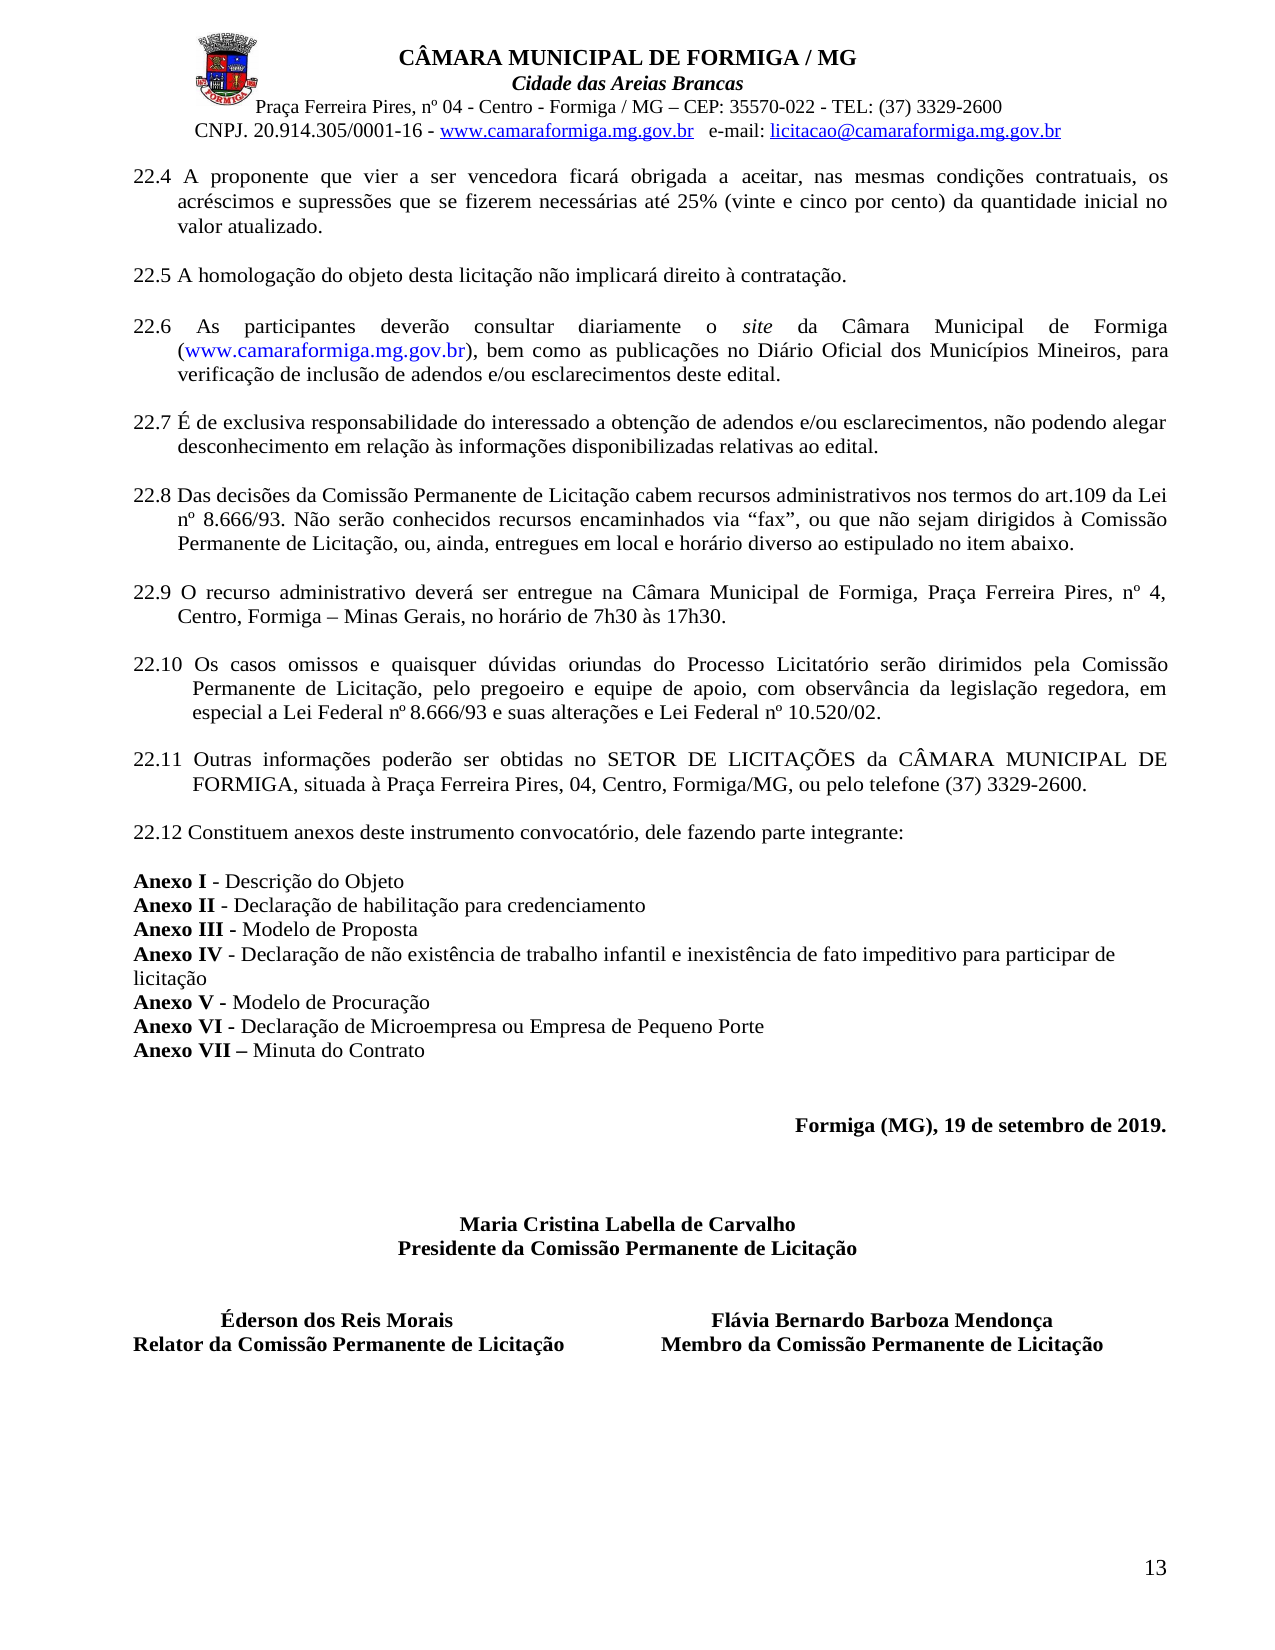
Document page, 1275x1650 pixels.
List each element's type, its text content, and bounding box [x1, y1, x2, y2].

text 22.11 Outras informações poderão ser obtidas no SETOR DE LICITAÇÕES da CÂMARA MUNICIPAL DE FORMIGA, situada à Praça Ferreira Pires, 04, Centro, Formiga/MG, ou pelo telefone (37) 3329-2600. [133, 747, 1168, 796]
text Presidente da Comissão Permanente de Licitação [89, 1236, 1167, 1259]
picture [195, 32, 259, 106]
text Anexo V - Modelo de Procuração [133, 989, 1167, 1014]
text 22.7 É de exclusiva responsabilidade do interessado a obtenção de adendos e/ou esclarecimentos, não podendo alegar desconhecimento em relação às informações disponibilizadas relativas ao edital. [133, 410, 1168, 458]
text 22.5 A homologação do objeto desta licitação não implicará direito à contratação. [133, 263, 1168, 287]
text 22.9 O recurso administrativo deverá ser entregue na Câmara Municipal de Formiga, Praça Ferreira Pires, nº 4, Centro, Formiga – Minas Gerais, no horário de 7h30 às 17h30. [133, 580, 1168, 628]
text 22.12 Constituem anexos deste instrumento convocatório, dele fazendo parte integrante: [133, 820, 1168, 844]
text 22.4 A proponente que vier a ser vencedora ficará obrigada a aceitar, nas mesmas condições contratuais, os acréscimos e supressões que se fizerem necessárias até 25% (vinte e cinco por cento) da quantidade inicial no valor atualizado. [133, 164, 1168, 238]
text Anexo II - Declaração de habilitação para credenciamento [133, 893, 1167, 917]
text Maria Cristina Labella de Carvalho [89, 1211, 1167, 1236]
table_header Flávia Bernardo Barboza Mendonça Membro da Comissão Permanente de Licitação [603, 1260, 1161, 1356]
text Anexo VII – Minuta do Contrato [133, 1038, 1167, 1062]
text Anexo IV - Declaração de não existência de trabalho infantil e inexistência de fato impeditivo para participar de licitação [133, 941, 1167, 989]
text 22.6 As participantes deverão consultar diariamente o site da Câmara Municipal de Formiga (www.camaraformiga.mg.gov.br), bem como as publicações no Diário Oficial dos Municípios Mineiros, para verificação de inclusão de adendos e/ou esclarecimentos deste edital. [133, 313, 1168, 386]
text Anexo I - Descrição do Objeto [133, 869, 1167, 893]
subtitle Formiga (MG), 19 de setembro de 2019. [222, 1113, 1167, 1137]
text 22.8 Das decisões da Comissão Permanente de Licitação cabem recursos administrativos nos termos do art.109 da Lei nº 8.666/93. Não serão conhecidos recursos encaminhados via “fax”, ou que não sejam dirigidos à Comissão Permanente de Licitação, ou, ainda, entregues em local e horário diverso ao estipulado no item abaixo. [133, 483, 1168, 555]
text Anexo III - Modelo de Proposta [133, 917, 1167, 941]
text 22.10 Os casos omissos e quaisquer dúvidas oriundas do Processo Licitatório serão dirimidos pela Comissão Permanente de Licitação, pelo pregoeiro e equipe de apoio, com observância da legislação regedora, em especial a Lei Federal nº 8.666/93 e suas alterações e Lei Federal nº 10.520/02. [133, 652, 1168, 724]
table_header Éderson dos Reis Morais Relator da Comissão Permanente de Licitação [94, 1260, 603, 1356]
text Anexo VI - Declaração de Microempresa ou Empresa de Pequeno Porte [133, 1014, 1167, 1038]
